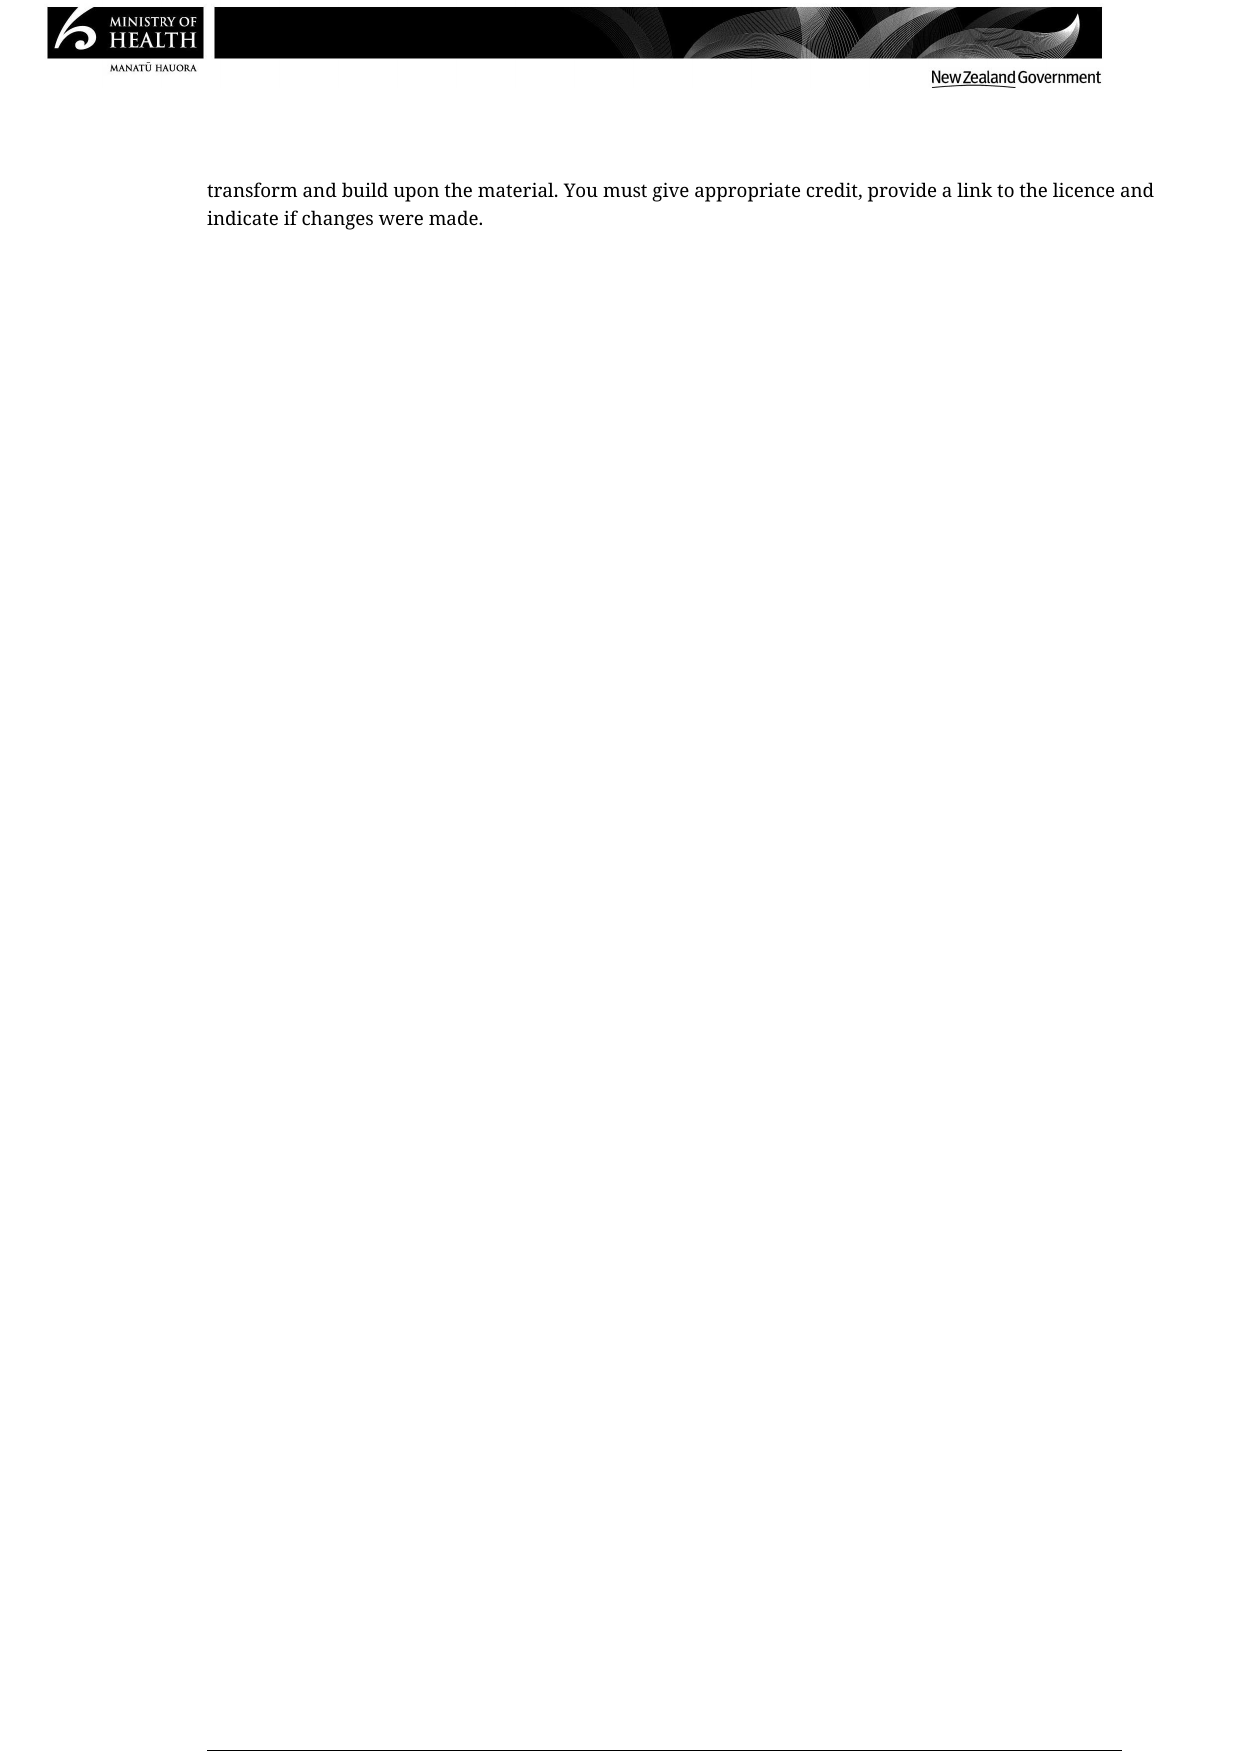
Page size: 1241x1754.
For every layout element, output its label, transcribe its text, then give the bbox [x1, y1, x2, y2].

picture [44, 0, 1106, 88]
